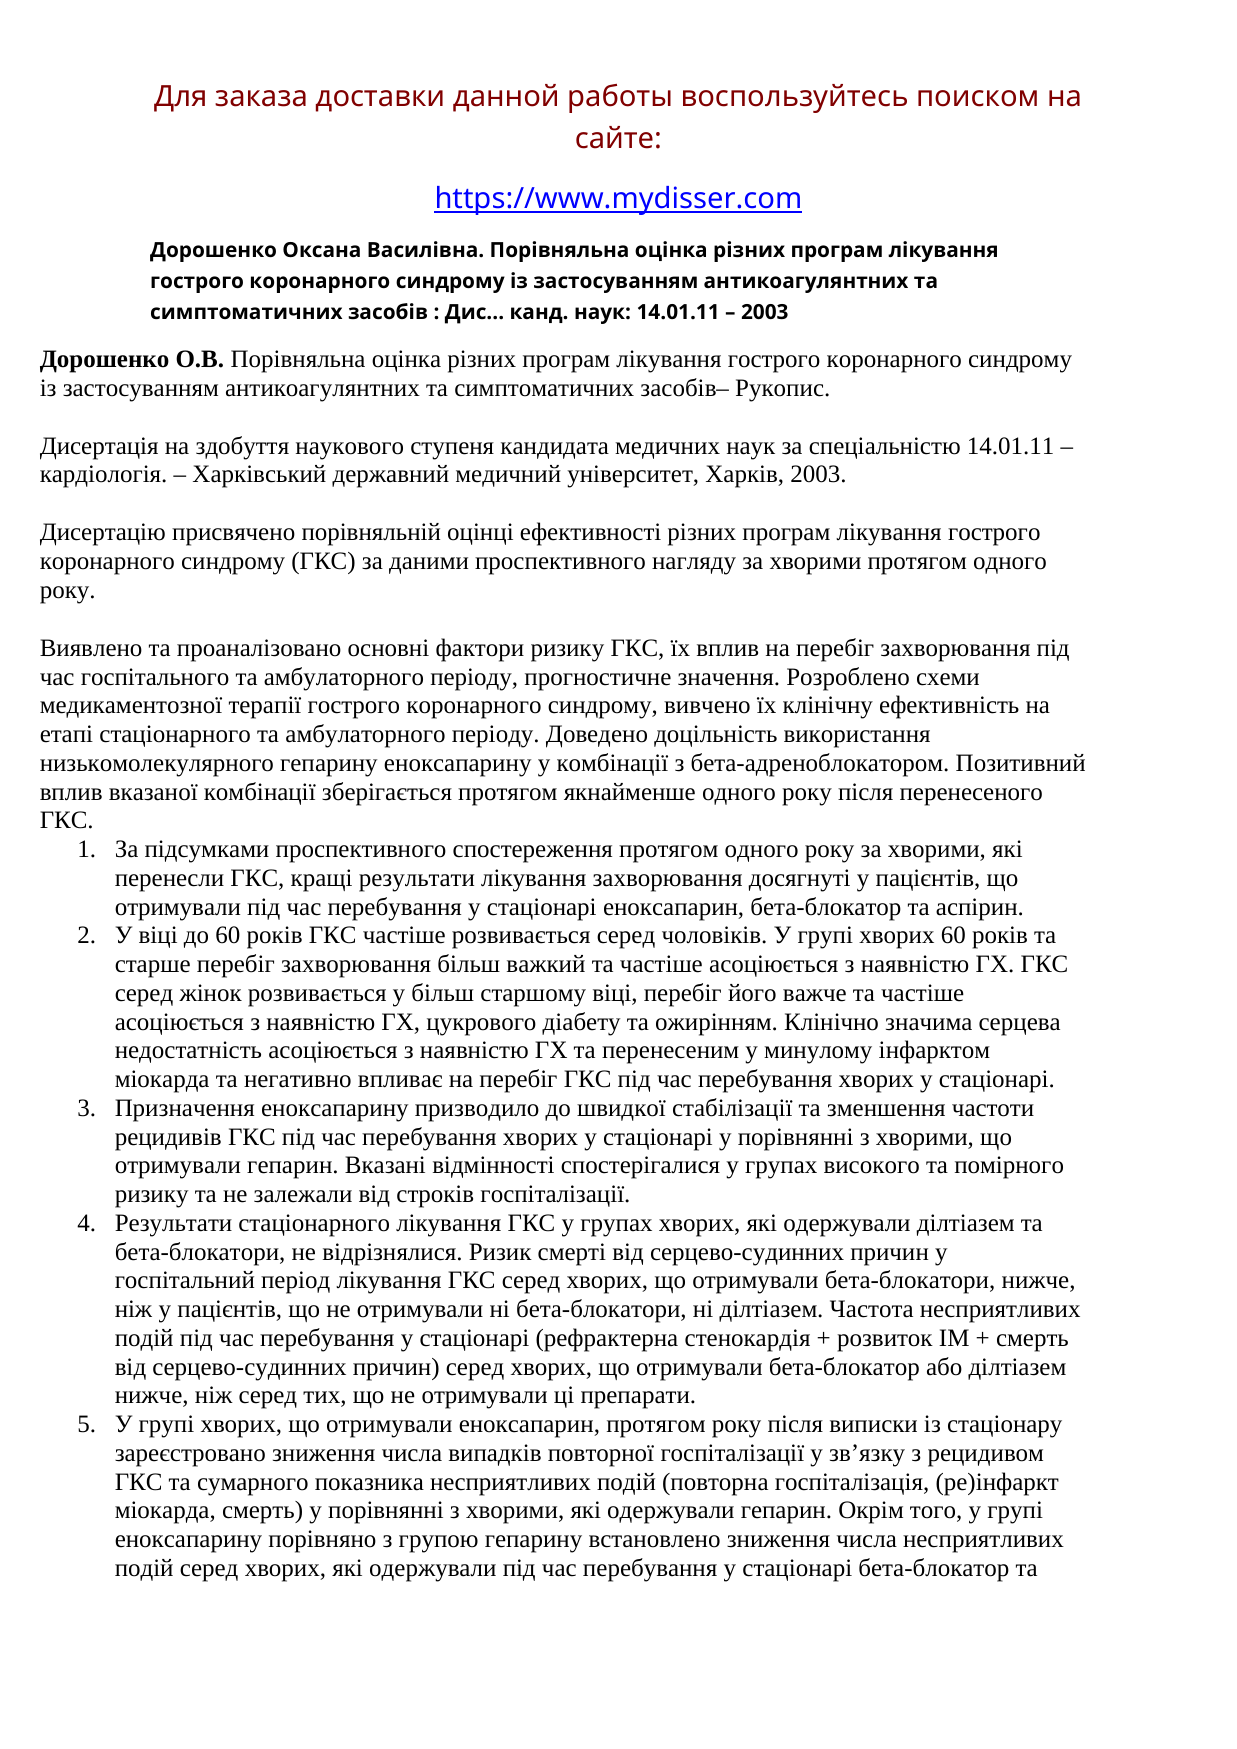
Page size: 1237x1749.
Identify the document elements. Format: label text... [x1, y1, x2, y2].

text Дорошенко Оксана Василівна. Порівняльна оцінка різних програм лікування гострого коронарного синдрому із застосуванням антикоагулянтних та симптоматичних засобів : Дис... канд. наук: 14.01.11 – 2003 [150, 236, 1086, 325]
table_cell [40, 834, 1086, 1582]
table_header [40, 344, 1086, 834]
